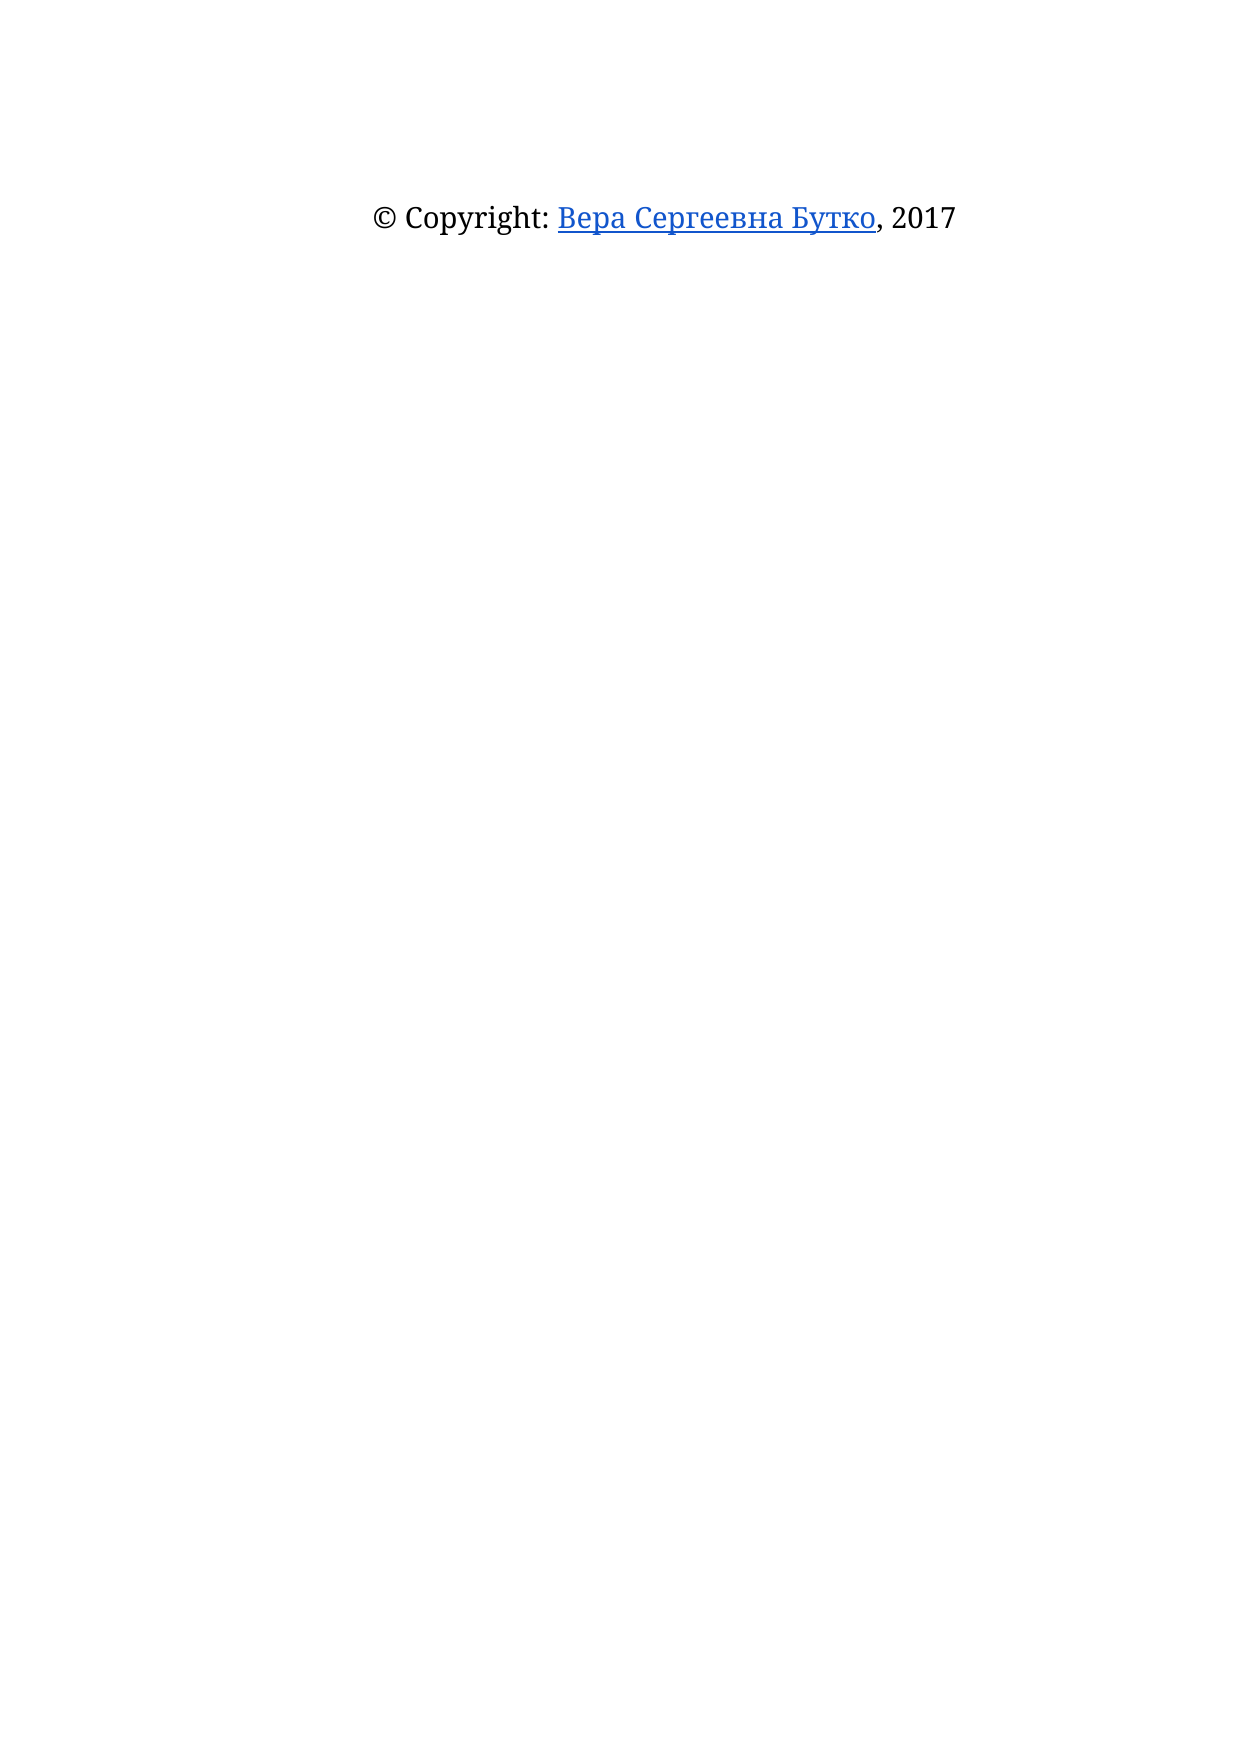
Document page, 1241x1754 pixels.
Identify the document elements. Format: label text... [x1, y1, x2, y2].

text © Copyright: Вера Сергеевна Бутко, 2017 [177, 197, 1152, 237]
